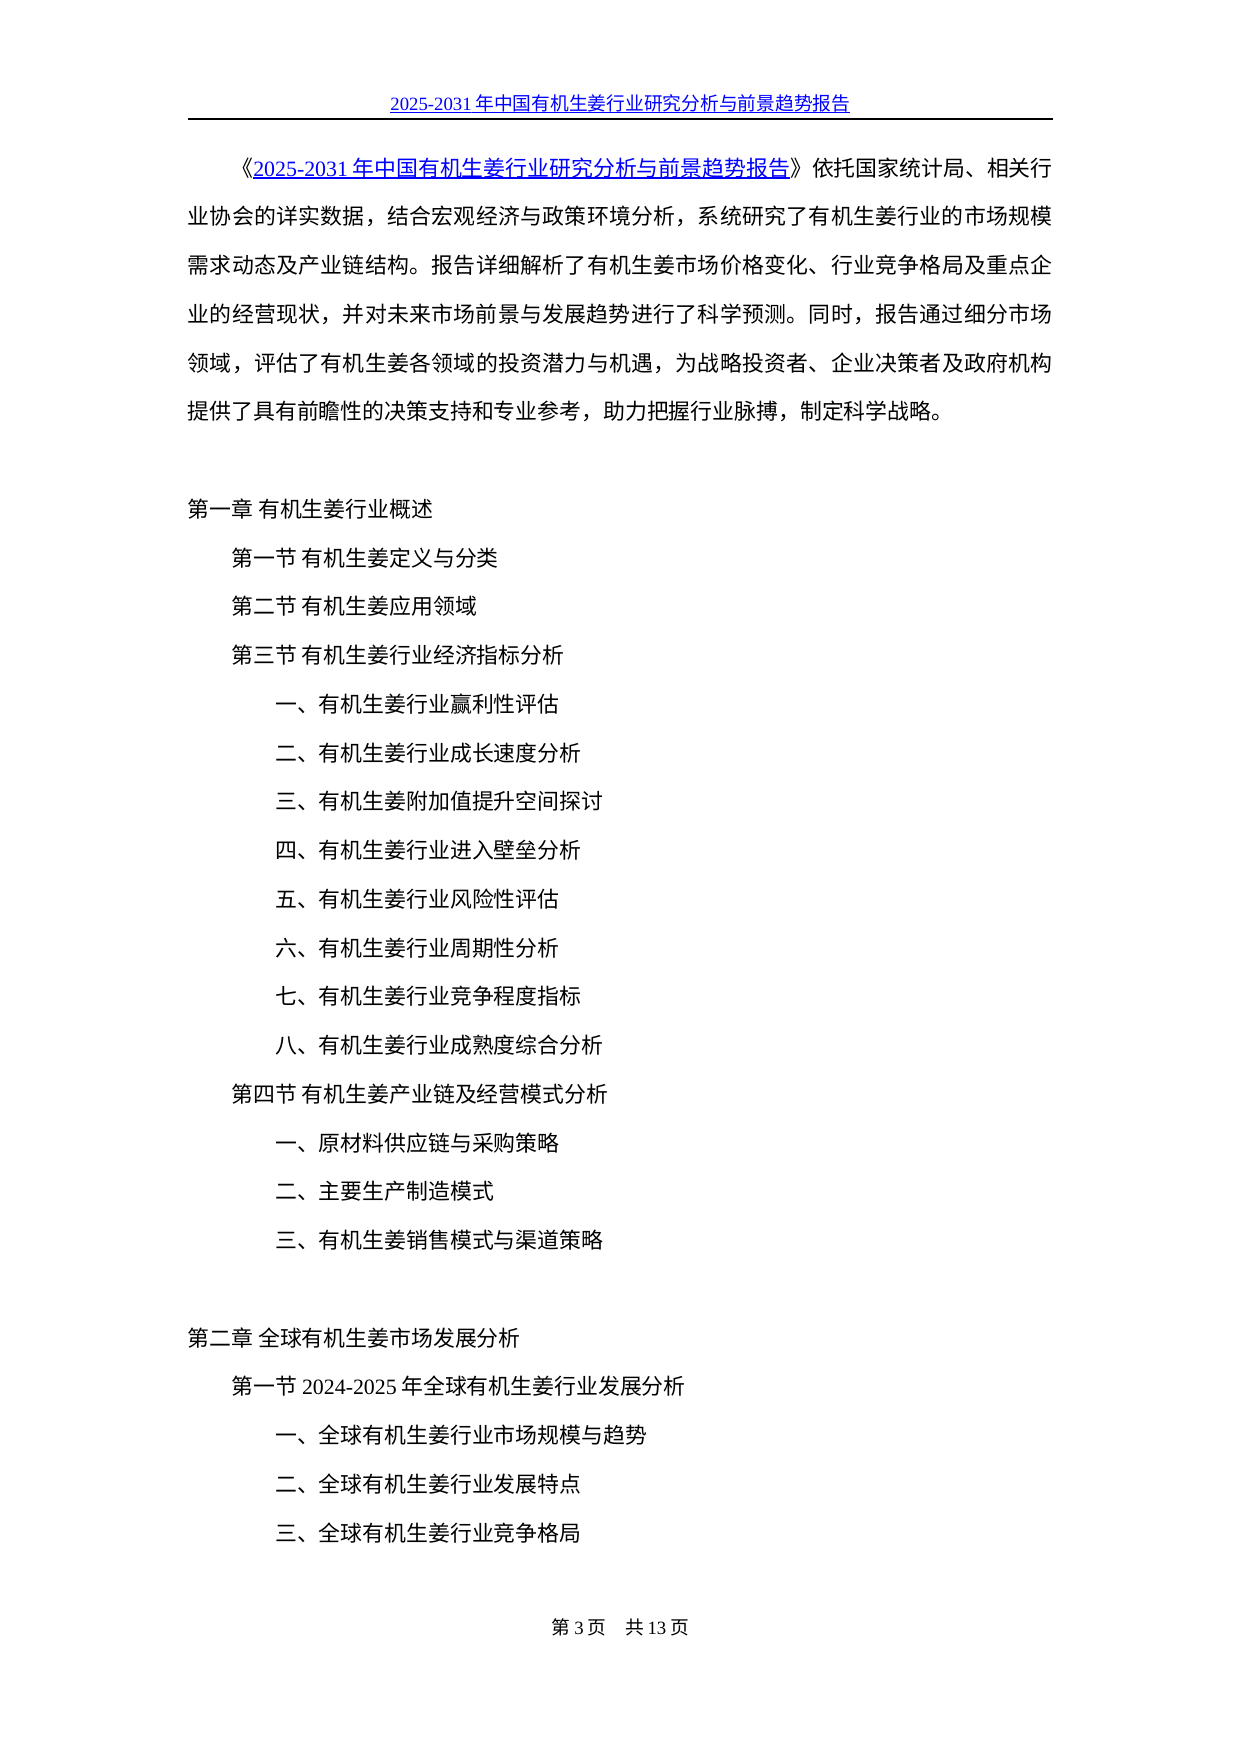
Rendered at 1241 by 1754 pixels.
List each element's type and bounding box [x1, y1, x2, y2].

text [187, 150, 1053, 1548]
